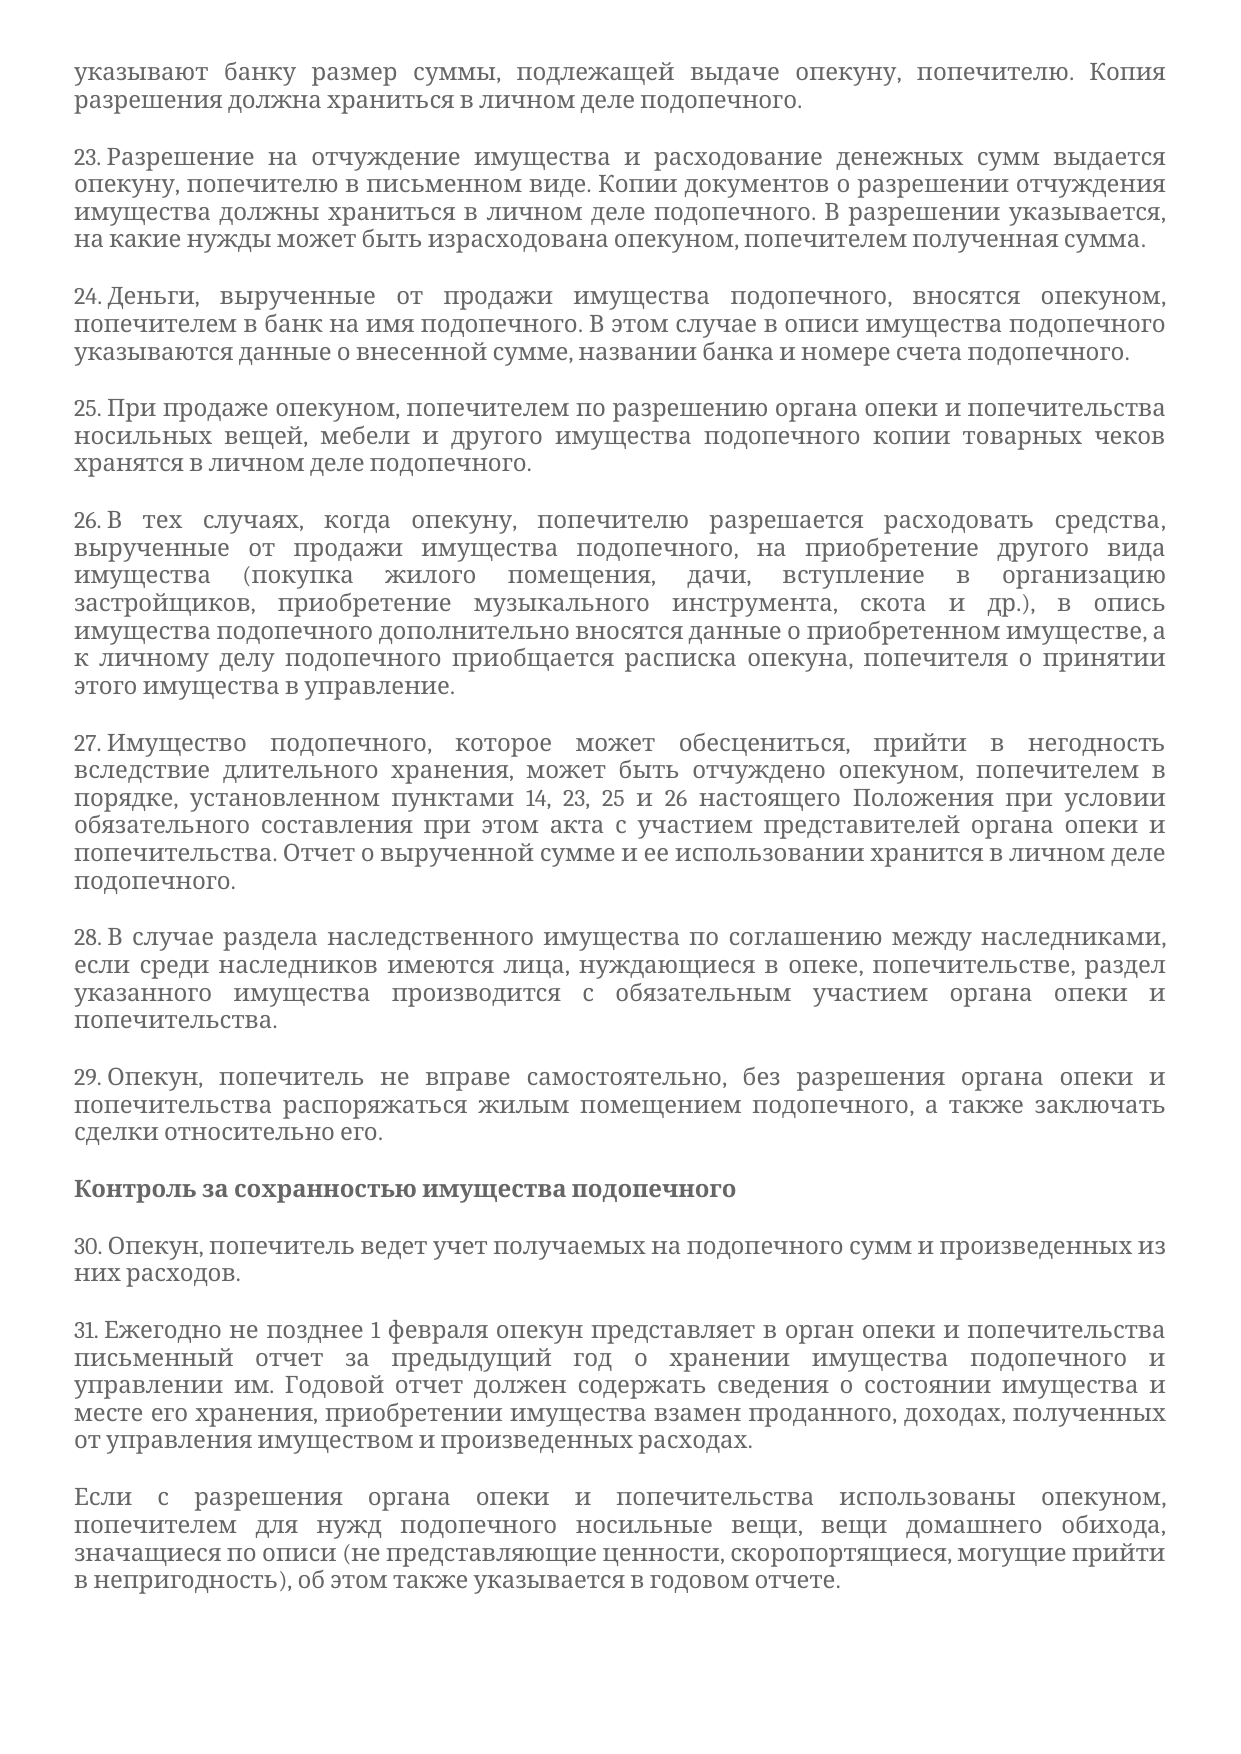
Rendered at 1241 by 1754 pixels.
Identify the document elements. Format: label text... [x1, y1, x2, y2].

text 23. Разрешение на отчуждение имущества и расходование денежных сумм выдается опекуну, попечителю в письменном виде. Копии документов о разрешении отчуждения имущества должны храниться в личном деле подопечного. В разрешении указывается, на какие нужды может быть израсходована опекуном, попечителем полученная сумма. [74, 143, 1167, 254]
text 30. Опекун, попечитель ведет учет получаемых на подопечного сумм и произведенных из них расходов. [74, 1233, 1167, 1288]
text 27. Имущество подопечного, которое может обесцениться, прийти в негодность вследствие длительного хранения, может быть отчуждено опекуном, попечителем в порядке, установленном пунктами 14, 23, 25 и 26 настоящего Положения при условии обязательного составления при этом акта с участием представителей органа опеки и попечительства. Отчет о вырученной сумме и ее использовании хранится в личном деле подопечного. [74, 729, 1167, 895]
text 28. В случае раздела наследственного имущества по соглашению между наследниками, если среди наследников имеются лица, нуждающиеся в опеке, попечительстве, раздел указанного имущества производится с обязательным участием органа опеки и попечительства. [74, 924, 1167, 1035]
text 25. При продаже опекуном, попечителем по разрешению органа опеки и попечительства носильных вещей, мебели и другого имущества подопечного копии товарных чеков хранятся в личном деле подопечного. [74, 395, 1167, 478]
text 31. Ежегодно не позднее 1 февраля опекун представляет в орган опеки и попечительства письменный отчет за предыдущий год о хранении имущества подопечного и управлении им. Годовой отчет должен содержать сведения о состоянии имущества и месте его хранения, приобретении имущества взамен проданного, доходах, полученных от управления имуществом и произведенных расходах. [74, 1317, 1167, 1455]
text Контроль за сохранностью имущества подопечного [74, 1176, 1167, 1203]
text Если с разрешения органа опеки и попечительства использованы опекуном, попечителем для нужд подопечного носильные вещи, вещи домашнего обихода, значащиеся по описи (не представляющие ценности, скоропортящиеся, могущие прийти в непригодность), об этом также указывается в годовом отчете. [74, 1484, 1167, 1594]
text 29. Опекун, попечитель не вправе самостоятельно, без разрешения органа опеки и попечительства распоряжаться жилым помещением подопечного, а также заключать сделки относительно его. [74, 1064, 1167, 1147]
text 26. В тех случаях, когда опекуну, попечителю разрешается расходовать средства, вырученные от продажи имущества подопечного, на приобретение другого вида имущества (покупка жилого помещения, дачи, вступление в организацию застройщиков, приобретение музыкального инструмента, скота и др.), в опись имущества подопечного дополнительно вносятся данные о приобретенном имуществе, а к личному делу подопечного приобщается расписка опекуна, попечителя о принятии этого имущества в управление. [74, 507, 1167, 700]
text 24. Деньги, вырученные от продажи имущества подопечного, вносятся опекуном, попечителем в банк на имя подопечного. В этом случае в описи имущества подопечного указываются данные о внесенной сумме, названии банка и номере счета подопечного. [74, 283, 1167, 366]
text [74, 59, 1167, 114]
